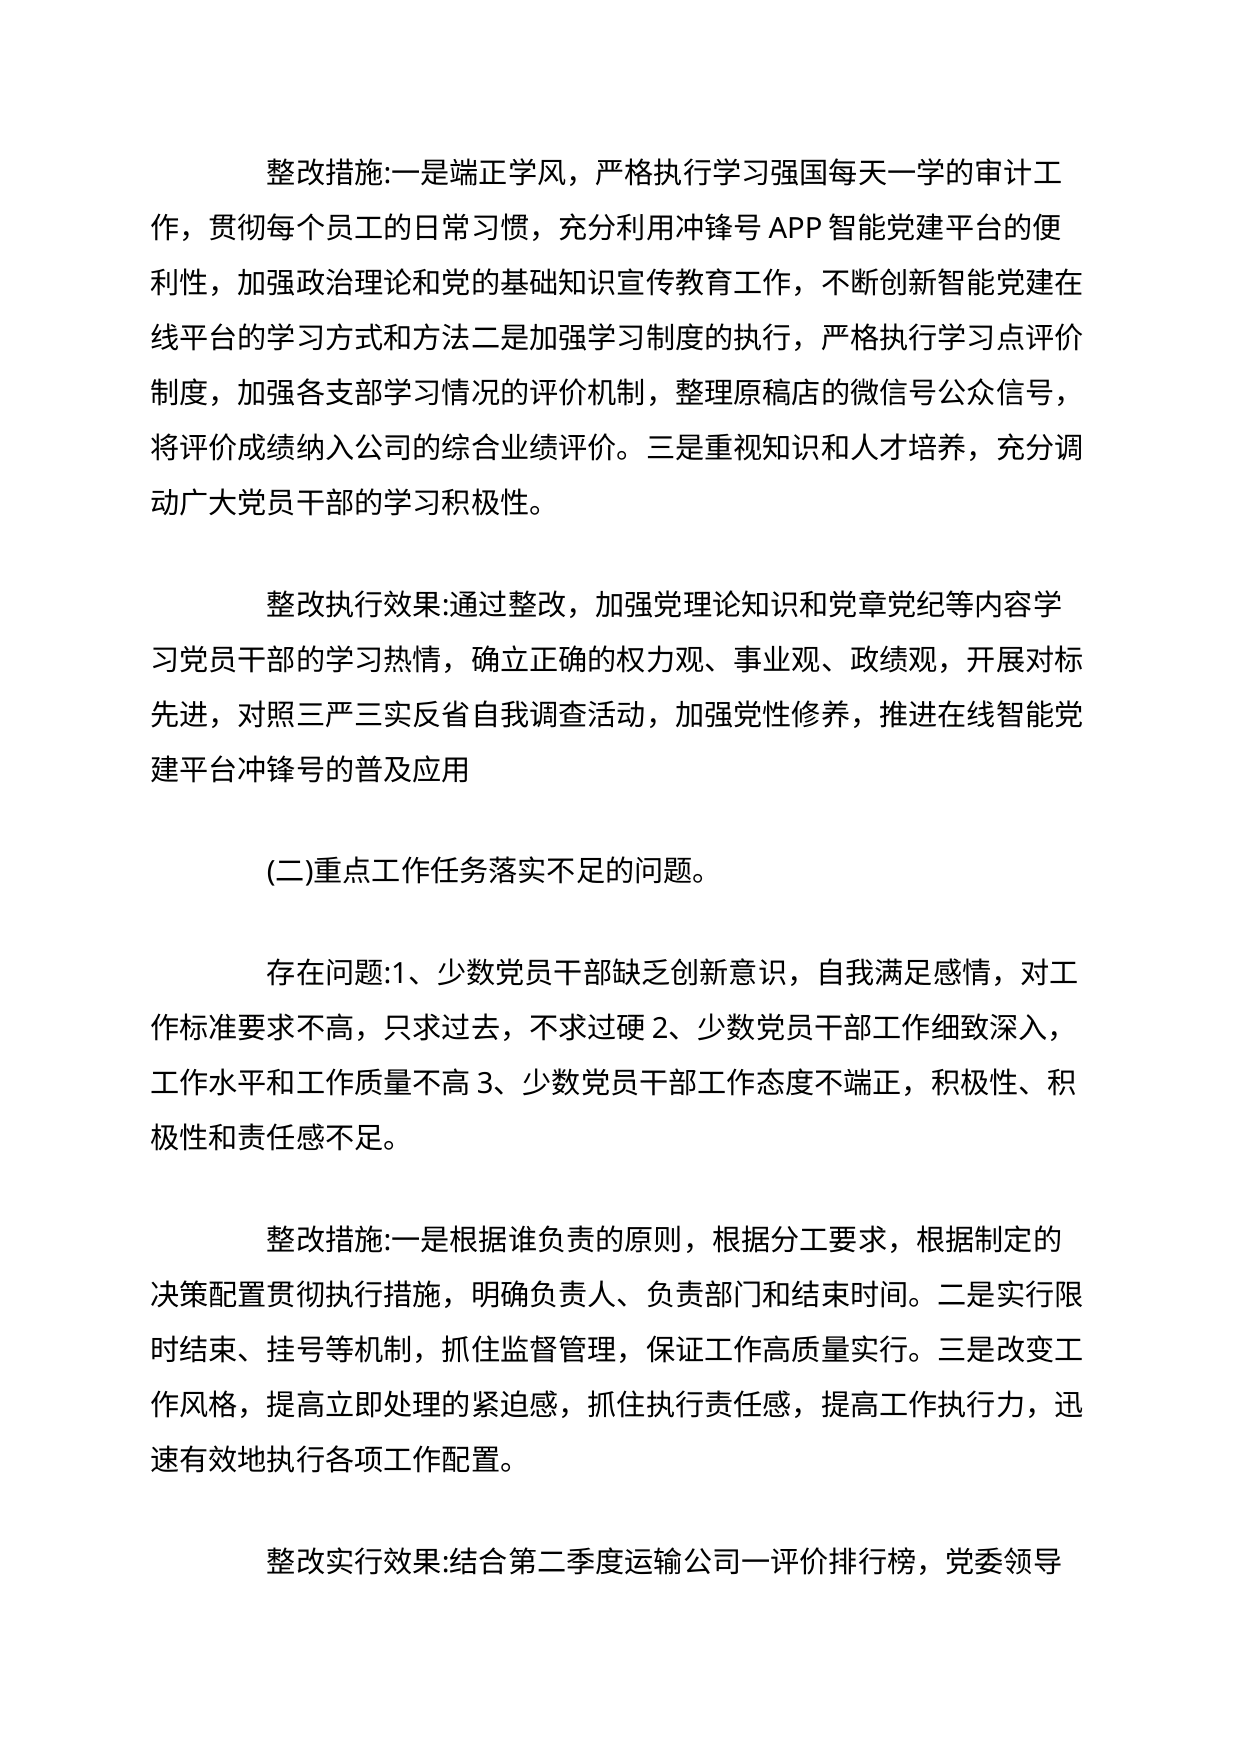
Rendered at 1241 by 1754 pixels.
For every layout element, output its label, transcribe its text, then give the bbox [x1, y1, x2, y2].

text (二)重点工作任务落实不足的问题。 [150, 848, 1090, 890]
text 存在问题:1、少数党员干部缺乏创新意识，自我满足感情，对工作标准要求不高，只求过去，不求过硬2、少数党员干部工作细致深入，工作水平和工作质量不高3、少数党员干部工作态度不端正，积极性、积极性和责任感不足。 [150, 950, 1090, 1157]
text 整改执行效果:通过整改，加强党理论知识和党章党纪等内容学习党员干部的学习热情，确立正确的权力观、事业观、政绩观，开展对标先进，对照三严三实反省自我调查活动，加强党性修养，推进在线智能党建平台冲锋号的普及应用 [150, 581, 1090, 788]
text 整改措施:一是端正学风，严格执行学习强国每天一学的审计工作，贯彻每个员工的日常习惯，充分利用冲锋号APP智能党建平台的便利性，加强政治理论和党的基础知识宣传教育工作，不断创新智能党建在线平台的学习方式和方法二是加强学习制度的执行，严格执行学习点评价制度，加强各支部学习情况的评价机制，整理原稿店的微信号公众信号，将评价成绩纳入公司的综合业绩评价。三是重视知识和人才培养，充分调动广大党员干部的学习积极性。 [150, 150, 1090, 522]
text 整改措施:一是根据谁负责的原则，根据分工要求，根据制定的决策配置贯彻执行措施，明确负责人、负责部门和结束时间。二是实行限时结束、挂号等机制，抓住监督管理，保证工作高质量实行。三是改变工作风格，提高立即处理的紧迫感，抓住执行责任感，提高工作执行力，迅速有效地执行各项工作配置。 [150, 1217, 1090, 1479]
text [150, 1538, 1090, 1581]
